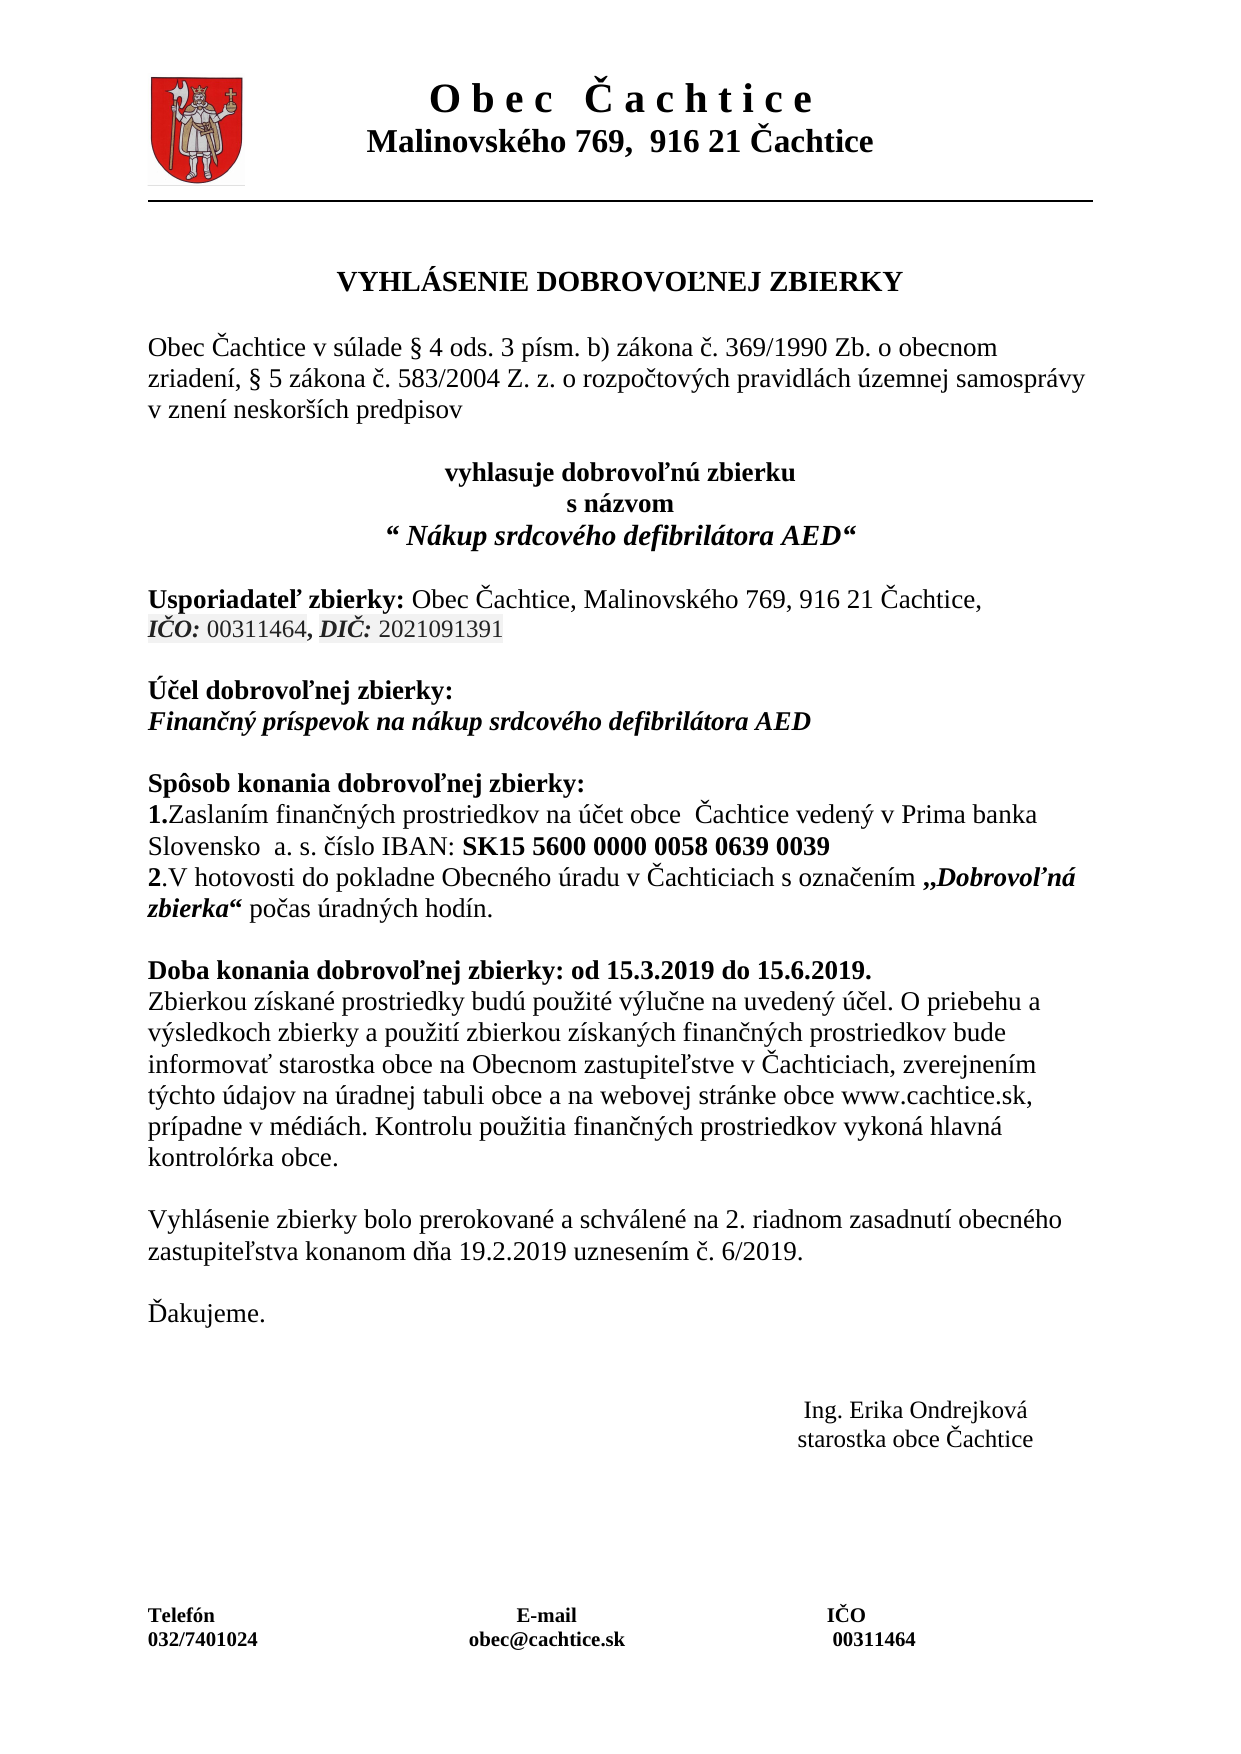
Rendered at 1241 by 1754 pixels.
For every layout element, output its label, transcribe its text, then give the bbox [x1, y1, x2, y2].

text 1.Zaslaním finančných prostriedkov na účet obce Čachtice vedený v Prima banka Slovensko a. s. číslo IBAN: SK15 5600 0000 0058 0639 0039 [148, 798, 1093, 861]
text Vyhlásenie zbierky bolo prerokované a schválené na 2. riadnom zasadnutí obecného zastupiteľstva konanom dňa 19.2.2019 uznesením č. 6/2019. [148, 1203, 1093, 1266]
text VYHLÁSENIE DOBROVOĽNEJ ZBIERKY [148, 264, 1093, 298]
text Ing. Erika Ondrejková [738, 1395, 1093, 1424]
text Doba konania dobrovoľnej zbierky: od 15.3.2019 do 15.6.2019. [148, 954, 1093, 985]
text vyhlasuje dobrovoľnú zbierku [148, 456, 1093, 487]
text Obec Čachtice v súlade § 4 ods. 3 písm. b) zákona č. 369/1990 Zb. o obecnom zriadení, § 5 zákona č. 583/2004 Z. z. o rozpočtových pravidlách územnej samosprávy v znení neskorších predpisov [148, 331, 1093, 425]
text s názvom [148, 487, 1093, 518]
text Usporiadateľ zbierky: Obec Čachtice, Malinovského 769, 916 21 Čachtice, IČO: 00311464, DIČ: 2021091391 [148, 583, 1093, 643]
text Finančný príspevok na nákup srdcového defibrilátora AED [148, 705, 1093, 736]
text starostka obce Čachtice [738, 1424, 1093, 1453]
text Ďakujeme. [148, 1297, 1093, 1328]
text “ Nákup srdcového defibrilátora AED“ [148, 518, 1093, 552]
text 2.V hotovosti do pokladne Obecného úradu v Čachticiach s označením ,,Dobrovoľná zbierka“ počas úradných hodín. [148, 861, 1093, 923]
picture [147, 73, 245, 186]
text Spôsob konania dobrovoľnej zbierky: [148, 767, 1093, 798]
text Zbierkou získané prostriedky budú použité výlučne na uvedený účel. O priebehu a výsledkoch zbierky a použití zbierkou získaných finančných prostriedkov bude informovať starostka obce na Obecnom zastupiteľstve v Čachticiach, zverejnením týchto údajov na úradnej tabuli obce a na webovej stránke obce www.cachtice.sk, prípadne v médiách. Kontrolu použitia finančných prostriedkov vykoná hlavná kontrolórka obce. [148, 985, 1093, 1172]
text Účel dobrovoľnej zbierky: [148, 674, 1093, 705]
